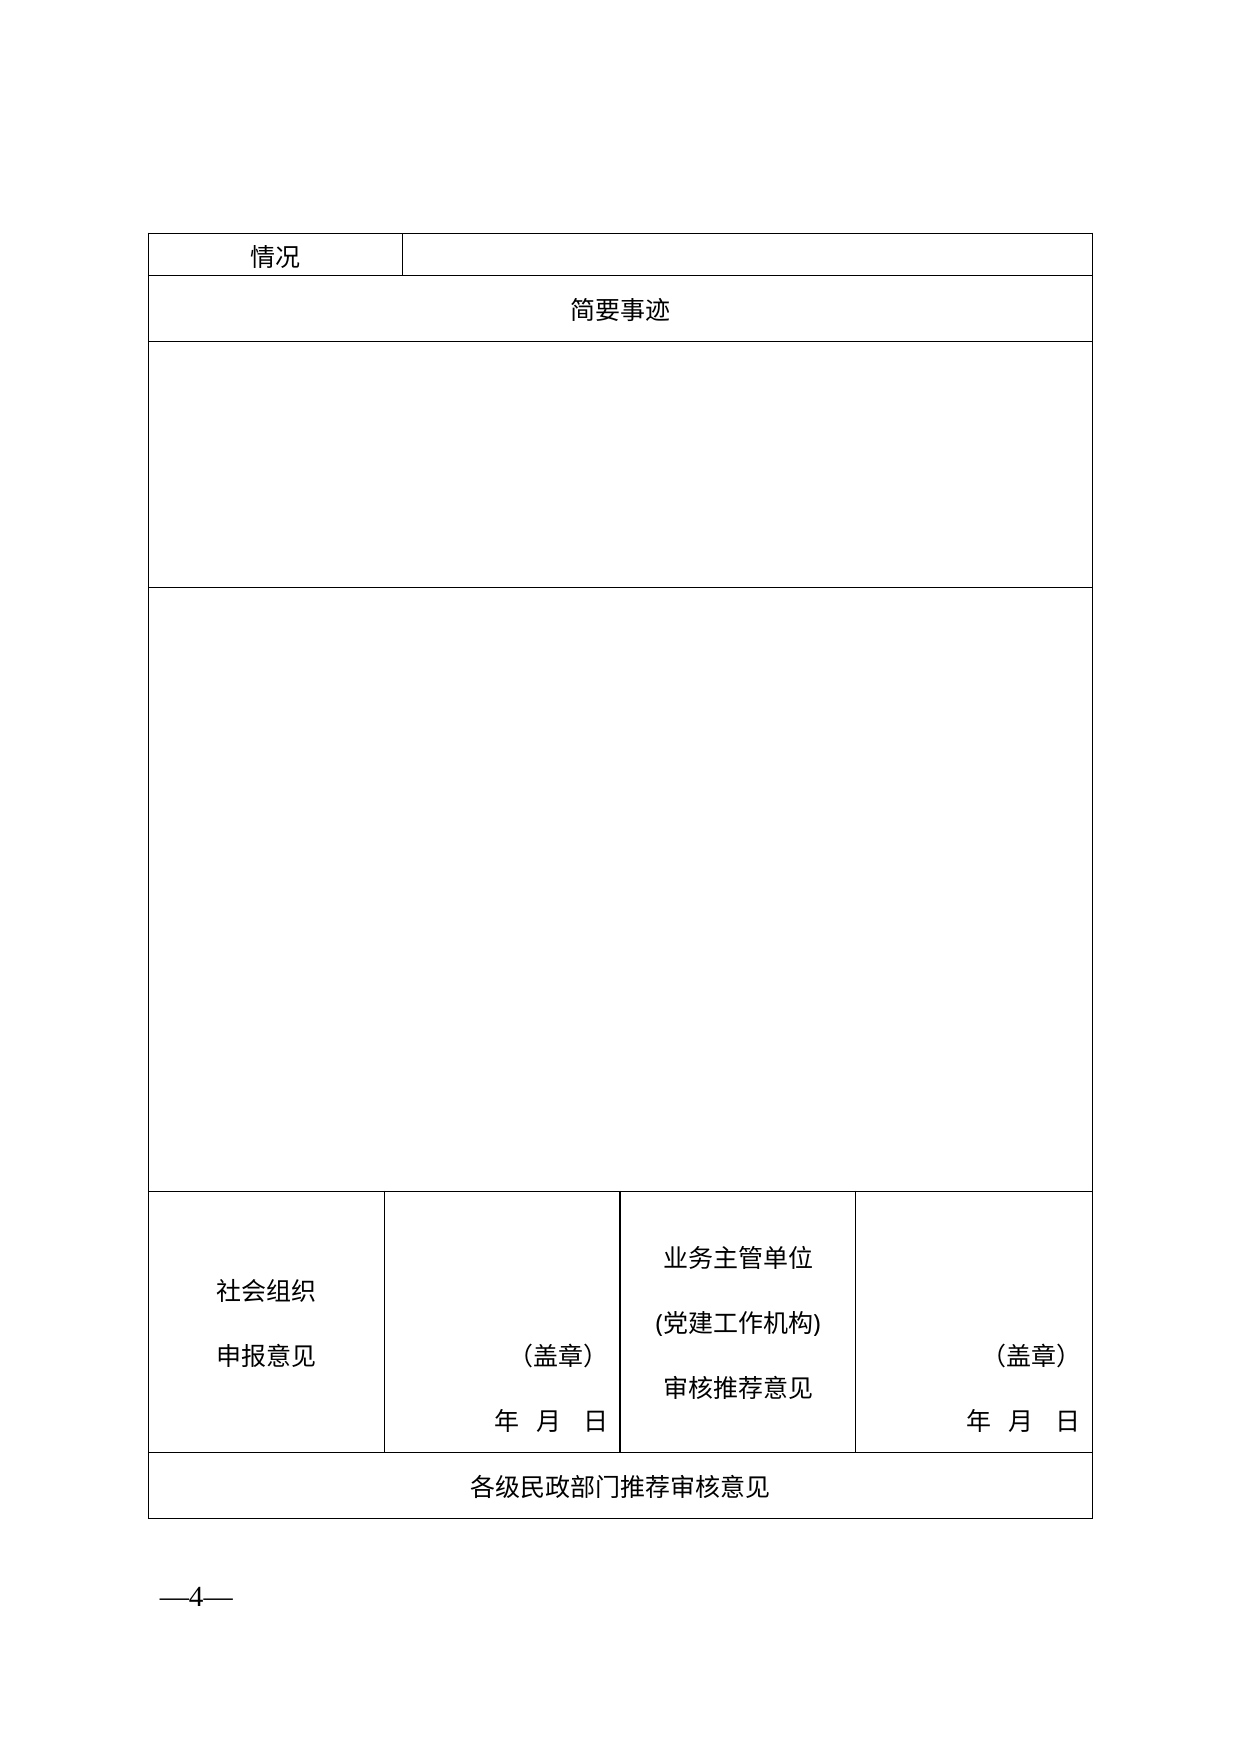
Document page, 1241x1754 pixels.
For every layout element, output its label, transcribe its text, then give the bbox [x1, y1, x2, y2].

table_cell （盖章） 年 月 日 [385, 1192, 619, 1452]
table_cell [149, 588, 1092, 1191]
table_cell 各级民政部门推荐审核意见 [149, 1453, 1092, 1518]
table_cell [149, 342, 1092, 587]
table_cell [403, 234, 1092, 275]
table_cell 获得 表彰 奖励 荣誉 情况 [149, 234, 402, 275]
table_cell 社会组织 申报意见 [149, 1192, 384, 1452]
table_cell （盖章） 年 月 日 [856, 1192, 1092, 1452]
table_cell 业务主管单位 (党建工作机构) 审核推荐意见 [621, 1192, 855, 1452]
table_cell 简要事迹 [149, 276, 1092, 341]
